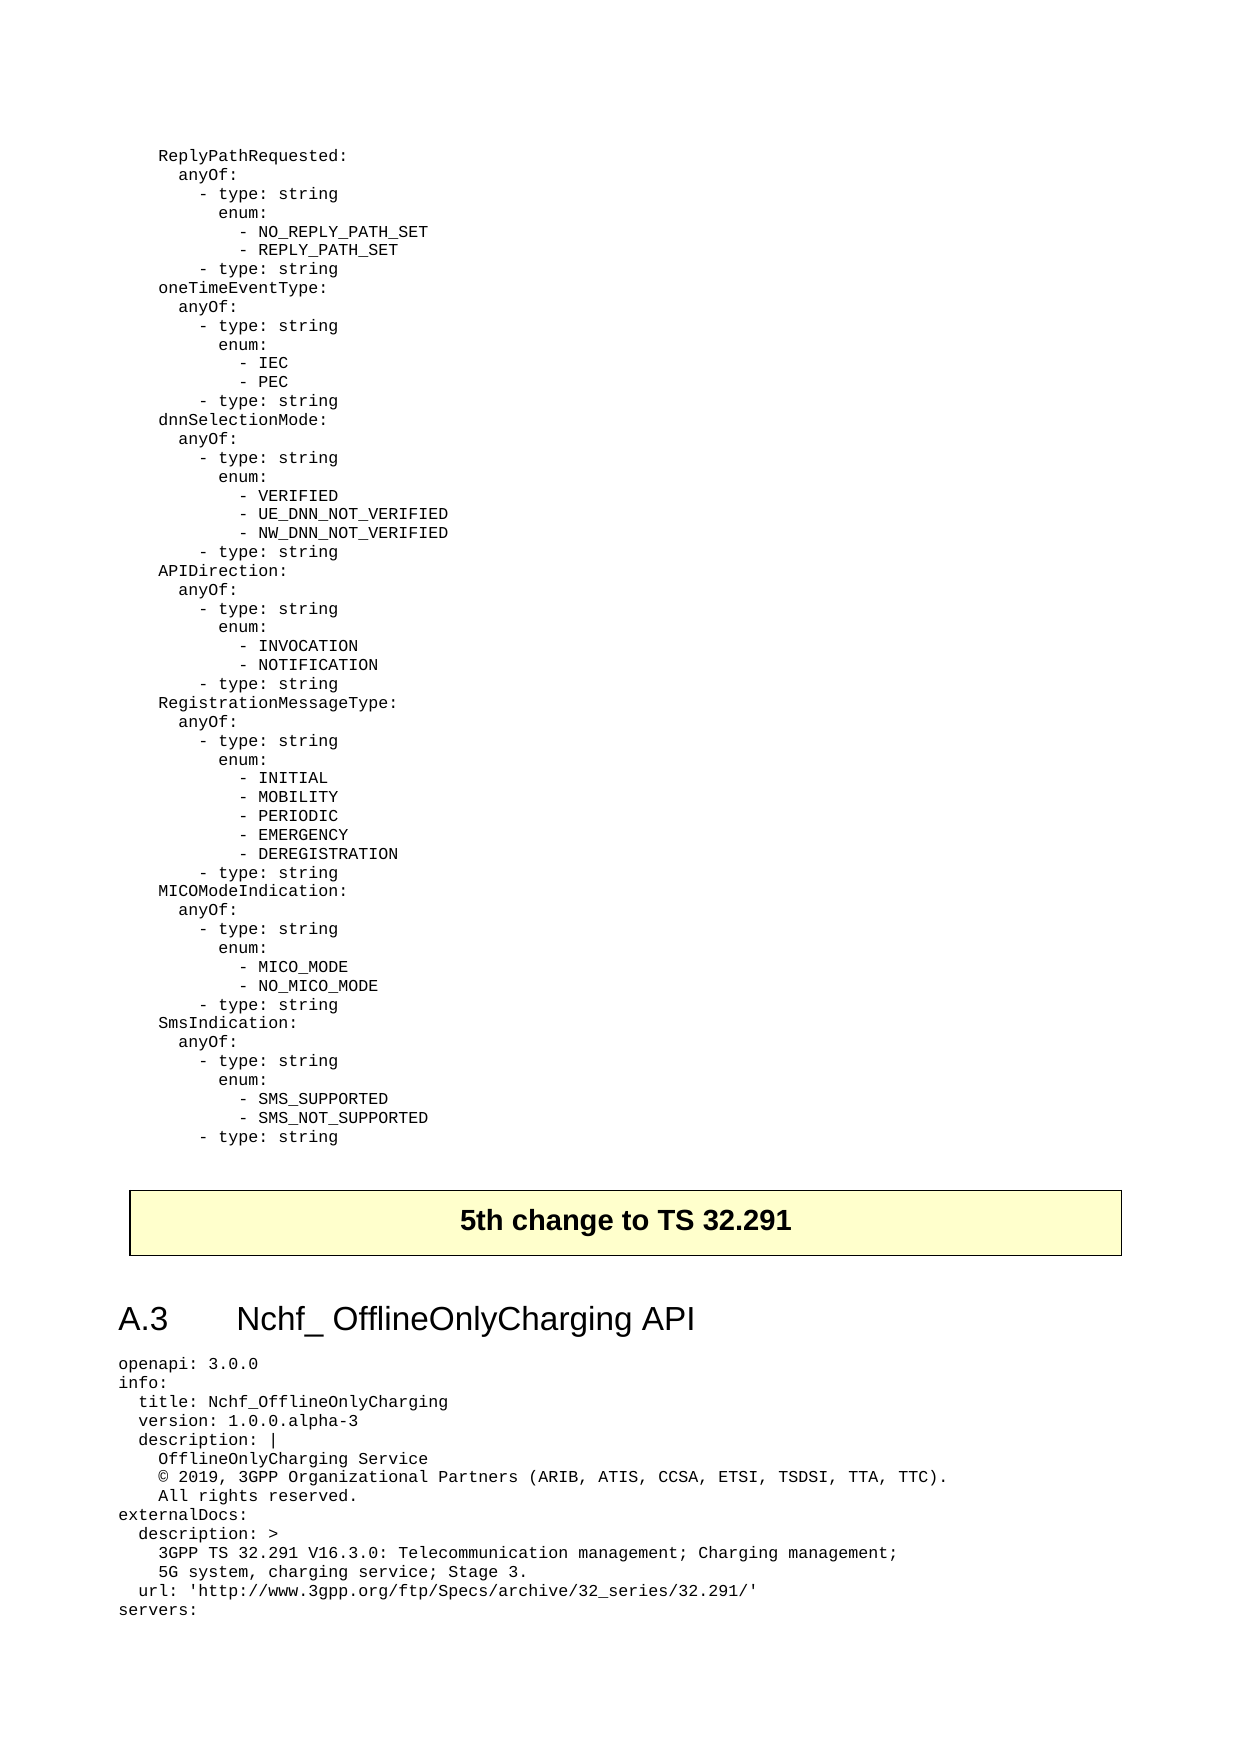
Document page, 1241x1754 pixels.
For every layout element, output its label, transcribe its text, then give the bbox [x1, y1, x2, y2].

text - SMS_SUPPORTED [118, 1090, 1122, 1109]
text - MICO_MODE [118, 958, 1122, 977]
text enum: [118, 336, 1122, 355]
text - REPLY_PATH_SET [118, 242, 1122, 261]
text RegistrationMessageType: [118, 694, 1122, 713]
text anyOf: [118, 902, 1122, 921]
text - type: string [118, 185, 1122, 204]
text 5G system, charging service; Stage 3. [118, 1563, 1122, 1582]
text - INVOCATION [118, 638, 1122, 657]
text - MOBILITY [118, 789, 1122, 808]
text version: 1.0.0.alpha-3 [118, 1412, 1122, 1431]
text enum: [118, 468, 1122, 487]
text SmsIndication: [118, 1015, 1122, 1034]
text All rights reserved. [118, 1488, 1122, 1507]
text - type: string [118, 600, 1122, 619]
text APIDirection: [118, 562, 1122, 581]
text - type: string [118, 1053, 1122, 1072]
text anyOf: [118, 1034, 1122, 1053]
text description: > [118, 1526, 1122, 1544]
text - SMS_NOT_SUPPORTED [118, 1109, 1122, 1128]
text description: | [118, 1431, 1122, 1450]
text ReplyPathRequested: [118, 148, 1122, 167]
text enum: [118, 939, 1122, 958]
text externalDocs: [118, 1507, 1122, 1526]
text - type: string [118, 544, 1122, 562]
text - type: string [118, 1128, 1122, 1147]
text - NO_REPLY_PATH_SET [118, 223, 1122, 242]
subtitle A.3 Nchf_ OfflineOnlyCharging API [118, 1299, 1122, 1337]
text - NOTIFICATION [118, 657, 1122, 676]
text - type: string [118, 996, 1122, 1015]
text - NO_MICO_MODE [118, 977, 1122, 996]
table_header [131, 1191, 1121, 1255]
text - IEC [118, 355, 1122, 374]
text - INITIAL [118, 770, 1122, 789]
text 3GPP TS 32.291 V16.3.0: Telecommunication management; Charging management; [118, 1544, 1122, 1563]
text anyOf: [118, 431, 1122, 449]
text - type: string [118, 921, 1122, 939]
text - type: string [118, 393, 1122, 412]
text dnnSelectionMode: [118, 412, 1122, 431]
text - PERIODIC [118, 808, 1122, 826]
text - type: string [118, 449, 1122, 468]
text anyOf: [118, 167, 1122, 185]
text - NW_DNN_NOT_VERIFIED [118, 525, 1122, 544]
text - UE_DNN_NOT_VERIFIED [118, 506, 1122, 525]
text - PEC [118, 374, 1122, 393]
text url: 'http://www.3gpp.org/ftp/Specs/archive/32_series/32.291/' [118, 1582, 1122, 1601]
text enum: [118, 751, 1122, 770]
text anyOf: [118, 713, 1122, 732]
text - type: string [118, 864, 1122, 883]
text oneTimeEventType: [118, 280, 1122, 298]
text anyOf: [118, 581, 1122, 600]
text - type: string [118, 732, 1122, 751]
text servers: [118, 1601, 1122, 1620]
text OfflineOnlyCharging Service [118, 1450, 1122, 1469]
text info: [118, 1375, 1122, 1394]
text anyOf: [118, 298, 1122, 317]
text © 2019, 3GPP Organizational Partners (ARIB, ATIS, CCSA, ETSI, TSDSI, TTA, TTC). [118, 1469, 1122, 1488]
text enum: [118, 204, 1122, 223]
text - VERIFIED [118, 487, 1122, 506]
text enum: [118, 619, 1122, 638]
text - EMERGENCY [118, 826, 1122, 845]
text title: Nchf_OfflineOnlyCharging [118, 1394, 1122, 1412]
text - type: string [118, 676, 1122, 694]
text - DEREGISTRATION [118, 845, 1122, 864]
text - type: string [118, 261, 1122, 280]
text MICOModeIndication: [118, 883, 1122, 902]
text openapi: 3.0.0 [118, 1356, 1122, 1375]
text enum: [118, 1072, 1122, 1090]
text - type: string [118, 317, 1122, 336]
